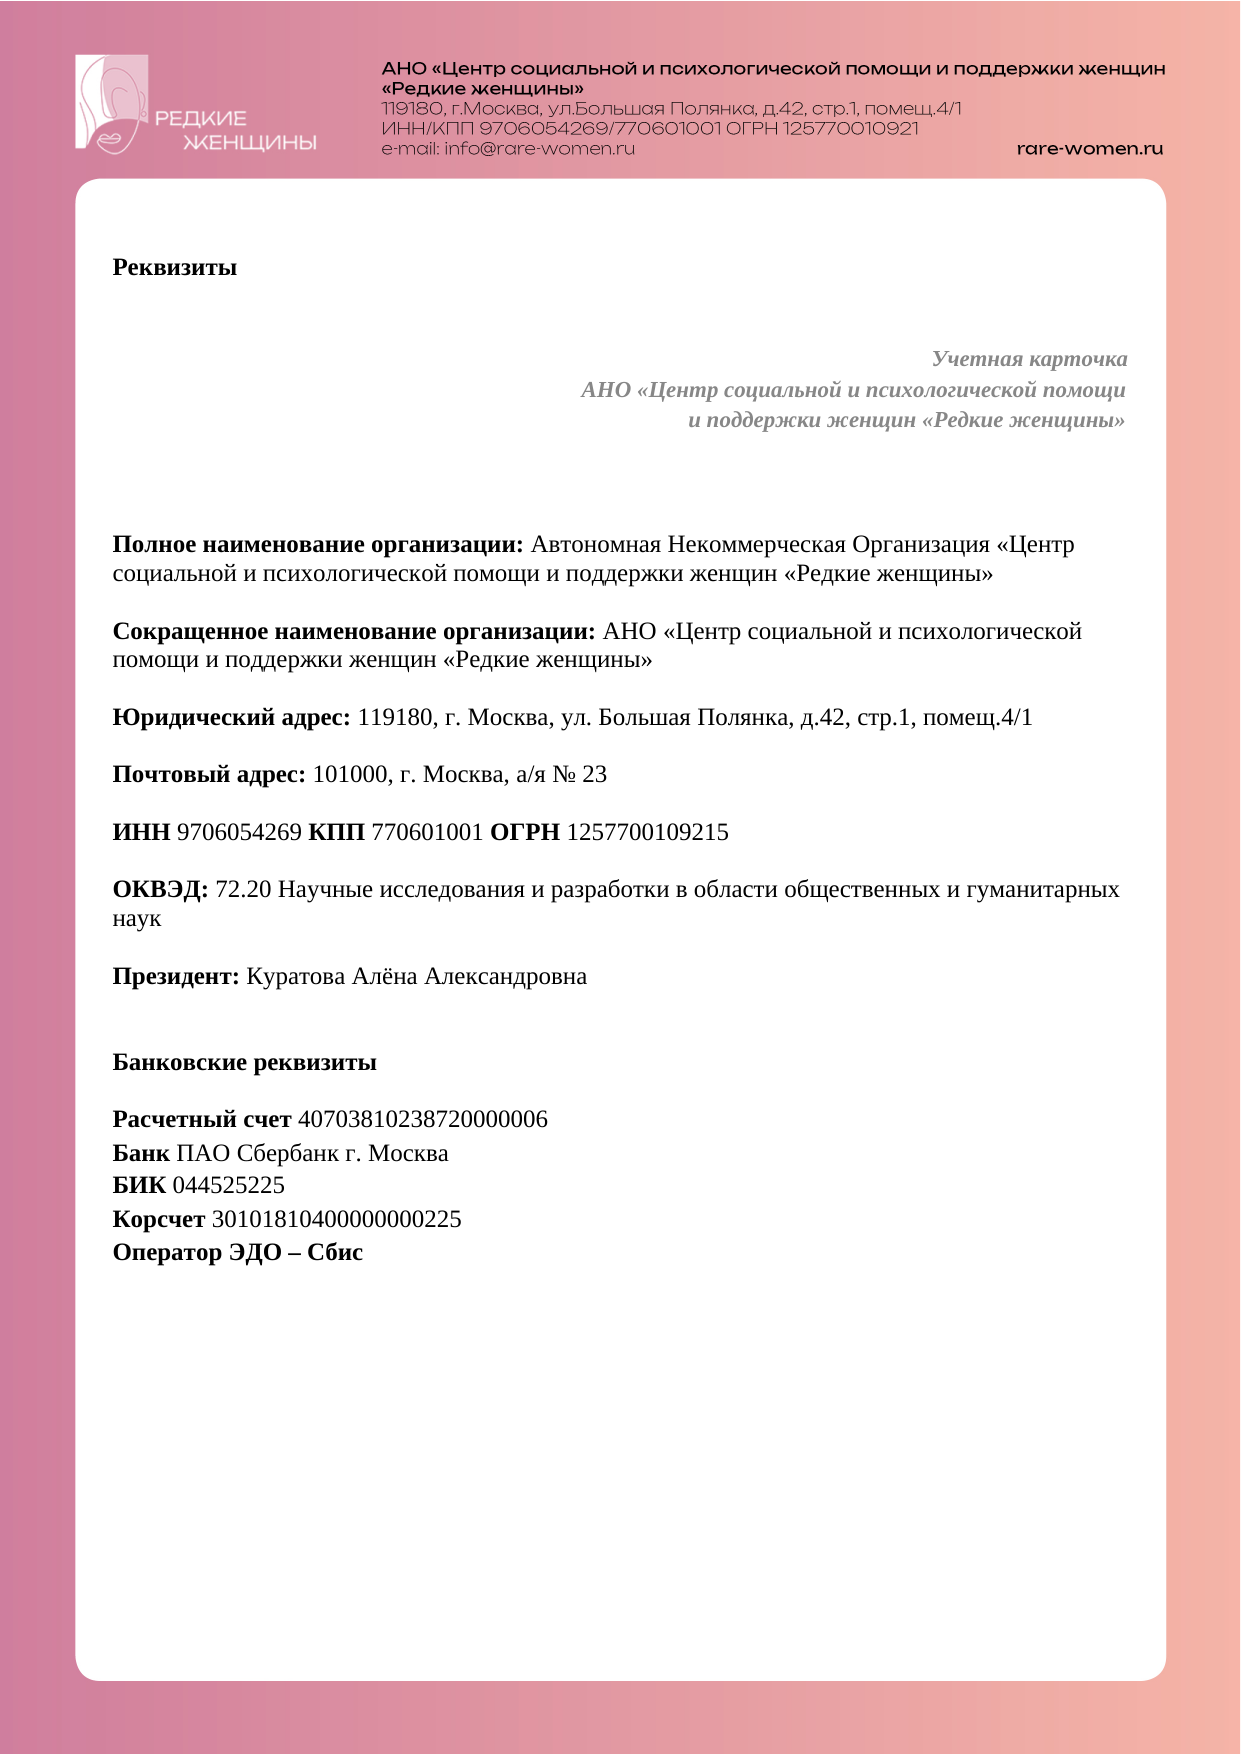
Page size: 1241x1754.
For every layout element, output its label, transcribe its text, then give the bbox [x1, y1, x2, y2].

text Полное наименование организации: Автономная Некоммерческая Организация «Центр социальной и психологической помощи и поддержки женщин «Редкие женщины» [112, 529, 1128, 587]
text Почтовый адрес: 101000, г. Москва, а/я № 23 [112, 759, 1128, 788]
text БИК 044525225 [112, 1171, 1128, 1199]
text Сокращенное наименование организации: АНО «Центр социальной и психологической помощи и поддержки женщин «Редкие женщины» [112, 616, 1128, 673]
text Учетная карточка [112, 346, 1128, 372]
text Расчетный счет 40703810238720000006 [112, 1104, 1128, 1133]
text ИНН 9706054269 КПП 770601001 ОГРН 1257700109215 [112, 817, 1128, 846]
text Банк ПАО Сбербанк г. Москва [112, 1138, 1128, 1166]
text Юридический адрес: 119180, г. Москва, ул. Большая Полянка, д.42, стр.1, помещ.4/1 [112, 702, 1128, 731]
text ОКВЭД: 72.20 Научные исследования и разработки в области общественных и гуманитарных наук [112, 874, 1128, 932]
text Оператор ЭДО – Сбис [112, 1237, 1128, 1265]
text Реквизиты [112, 252, 1128, 281]
text АНО «Центр социальной и психологической помощи [112, 376, 1128, 402]
text Банковские реквизиты [112, 1047, 1128, 1076]
text и поддержки женщин «Редкие женщины» [112, 406, 1128, 432]
picture [0, 1, 1241, 1754]
text Президент: Куратова Алёна Александровна [112, 961, 1128, 989]
text Корсчет 30101810400000000225 [112, 1204, 1128, 1232]
